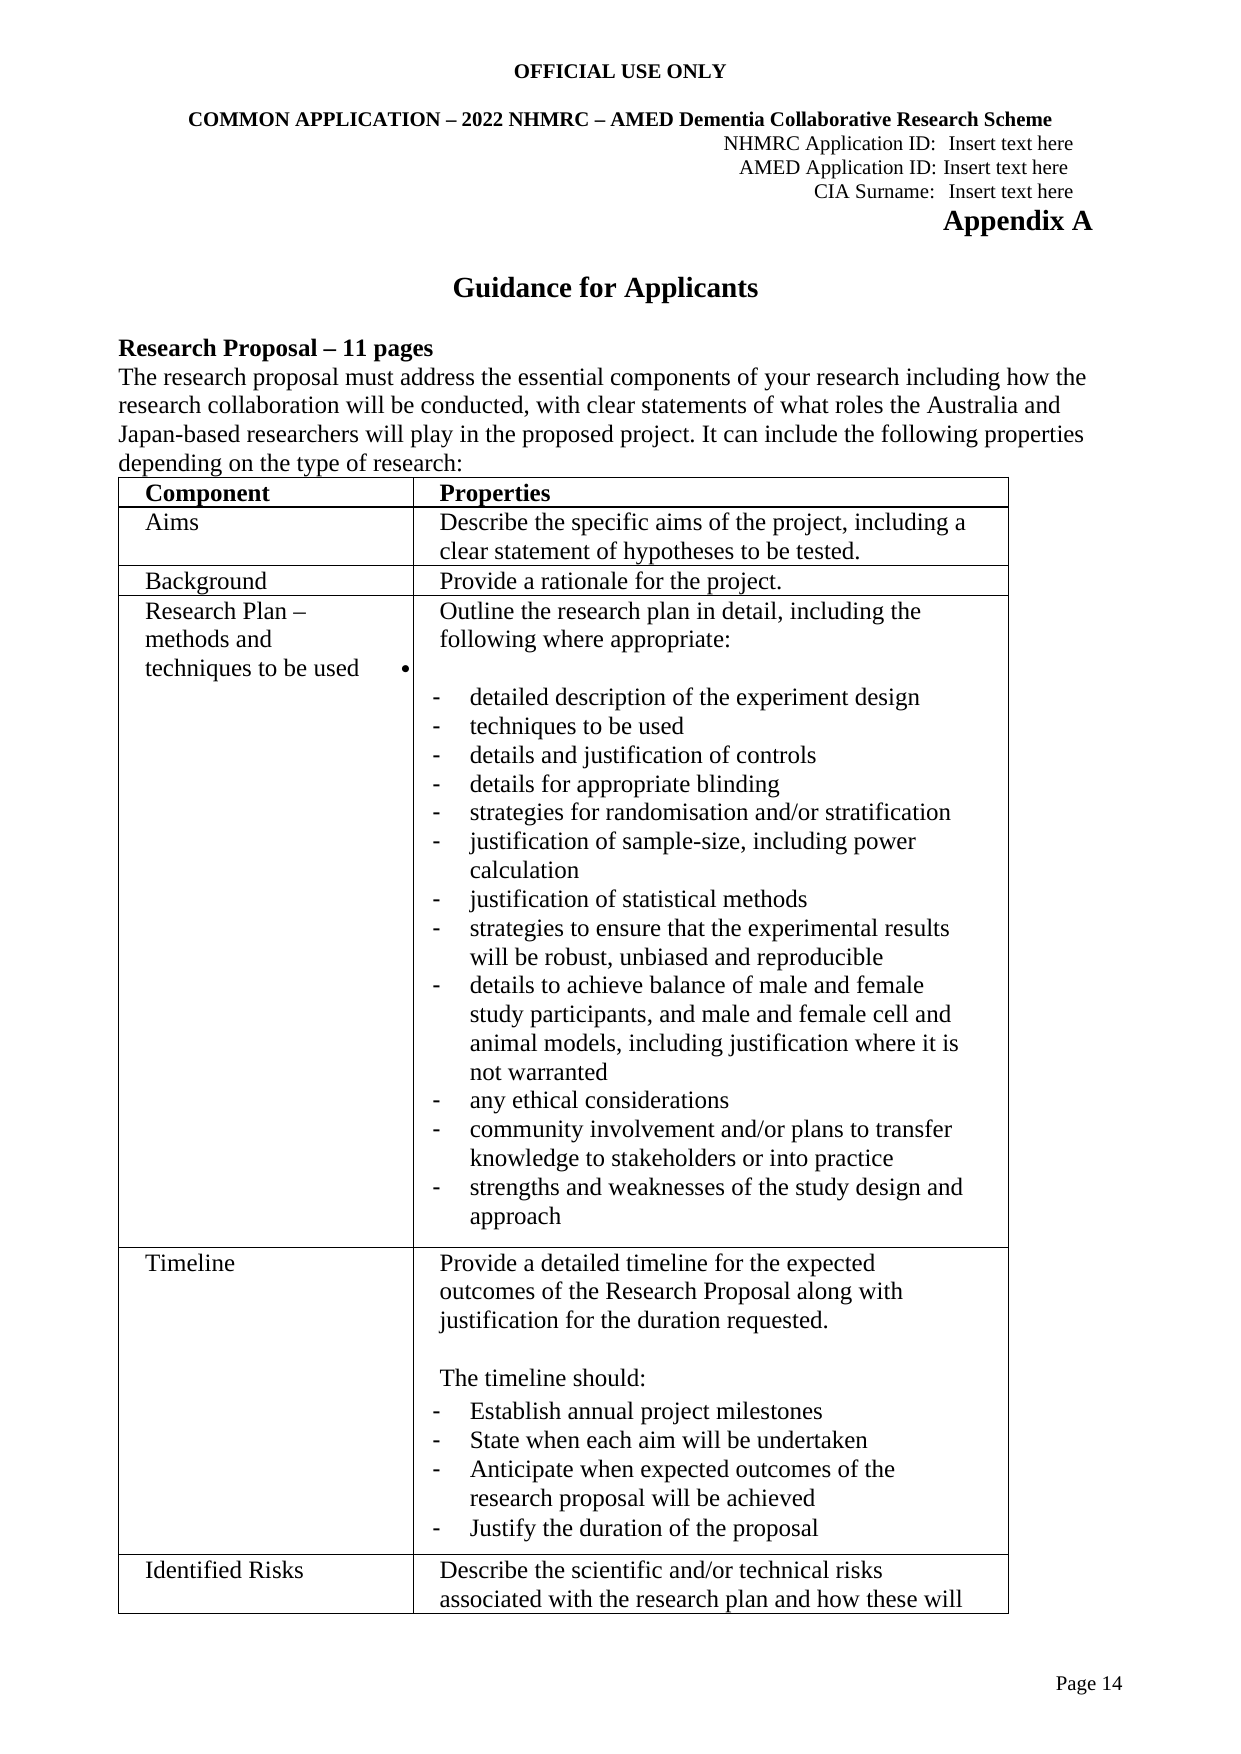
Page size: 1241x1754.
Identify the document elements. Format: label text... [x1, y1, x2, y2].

table_cell Outline the research plan in detail, including the following where appropriate: detailed description of the experiment design techniques to be used details and justification of controls details for appropriate blinding strategies for randomisation and/or stratification justification of sample-size, including power calculation justification of statistical methods strategies to ensure that the experimental results will be robust, unbiased and reproducible details to achieve balance of male and female study participants, and male and female cell and animal models, including justification where it is not warranted any ethical considerations community involvement and/or plans to transfer knowledge to stakeholders or into practice strengths and weaknesses of the study design and approach [414, 596, 1008, 1247]
table_header Component [119, 478, 413, 506]
table_cell Background [119, 566, 413, 595]
table_cell Describe the specific aims of the project, including a clear statement of hypotheses to be tested. [414, 508, 1008, 565]
table_cell Provide a rationale for the project. [414, 566, 1008, 595]
table_cell Identified Risks [119, 1555, 413, 1612]
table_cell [414, 1555, 1008, 1612]
text Appendix A [118, 203, 1093, 237]
text The research proposal must address the essential components of your research including how the research collaboration will be conducted, with clear statements of what roles the Australia and Japan-based researchers will play in the proposed project. It can include the following properties depending on the type of research: [118, 362, 1093, 477]
table_cell Research Plan – methods and techniques to be used [119, 596, 413, 1247]
table_cell Provide a detailed timeline for the expected outcomes of the Research Proposal along with justification for the duration requested. The timeline should: Establish annual project milestones State when each aim will be undertaken Anticipate when expected outcomes of the research proposal will be achieved Justify the duration of the proposal [414, 1248, 1008, 1554]
table_header Properties [414, 478, 1008, 506]
table_cell Timeline [119, 1248, 413, 1554]
table_cell Aims [119, 508, 413, 565]
text Guidance for Applicants [118, 271, 1093, 304]
text Research Proposal – 11 pages [118, 333, 1093, 362]
